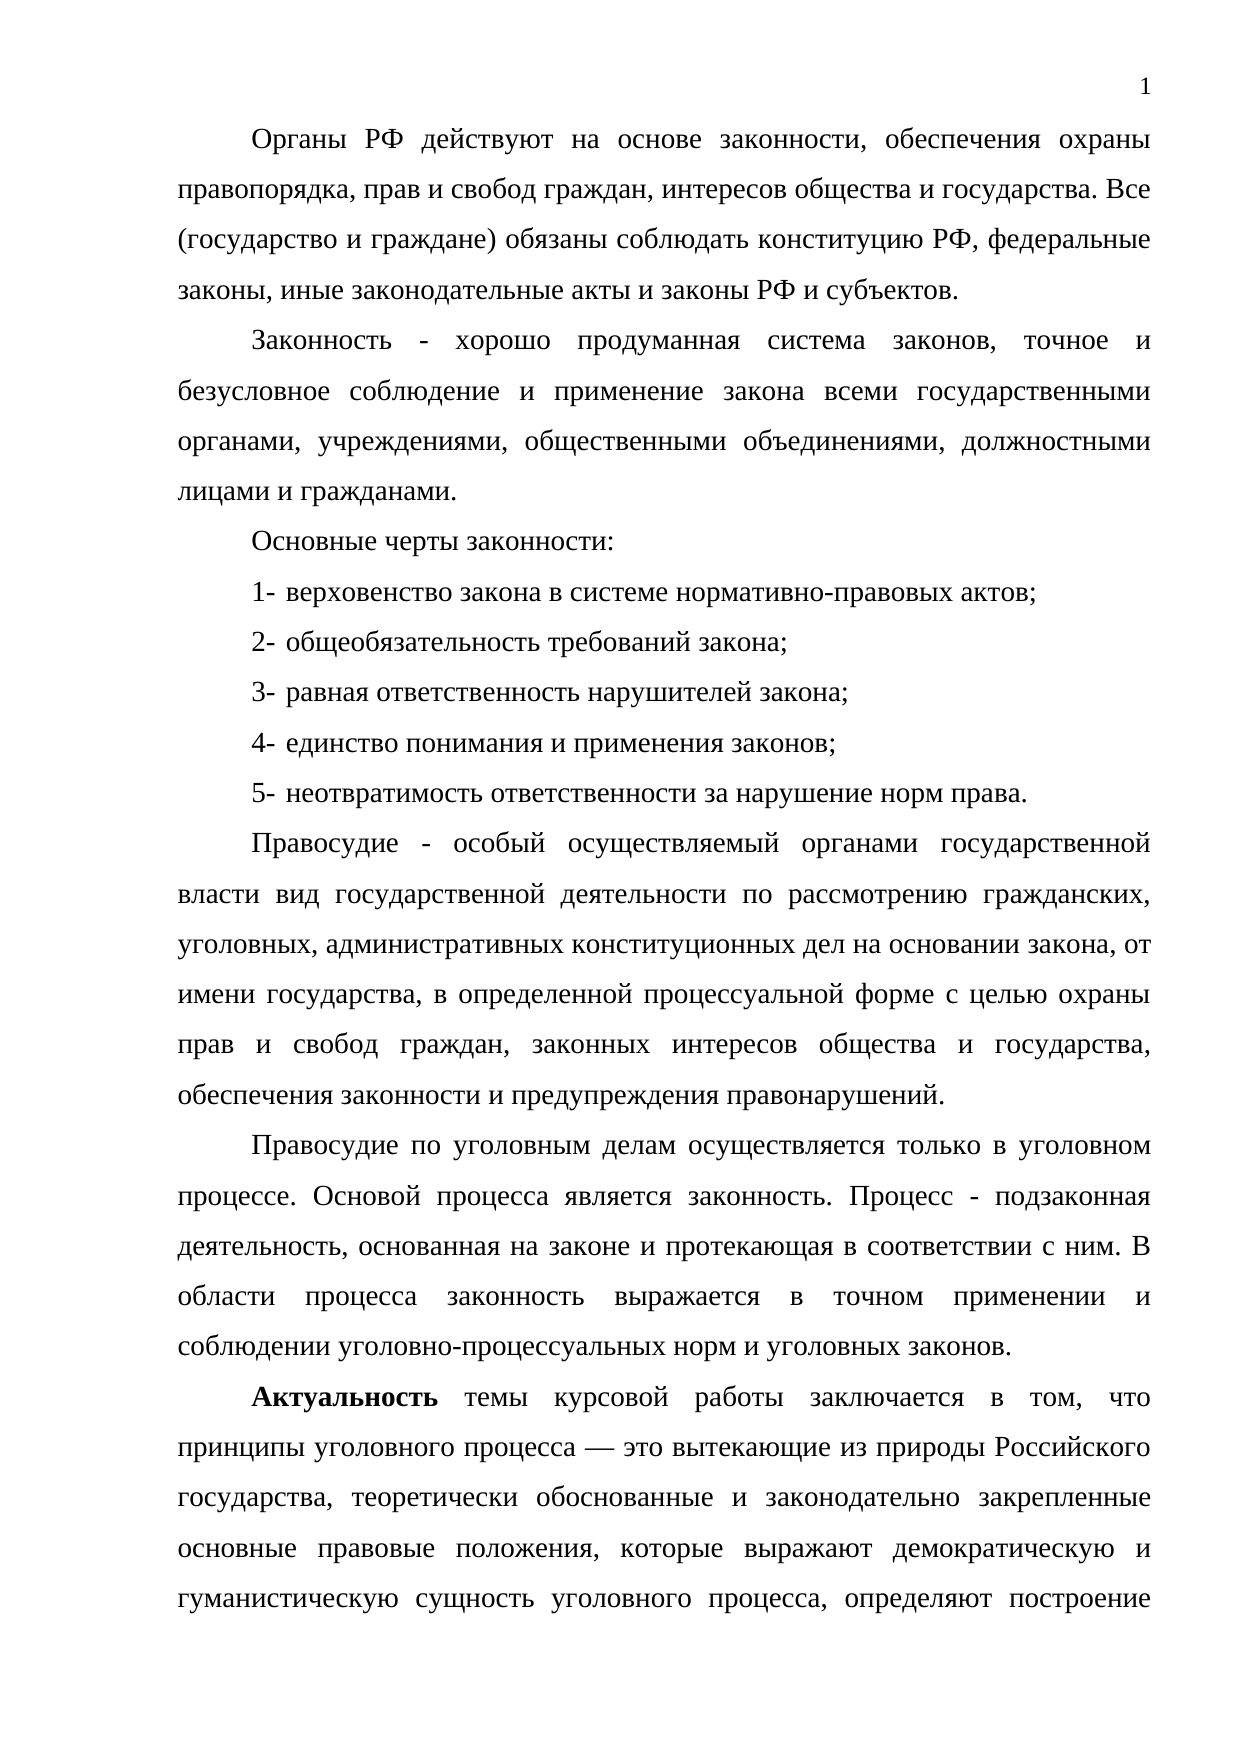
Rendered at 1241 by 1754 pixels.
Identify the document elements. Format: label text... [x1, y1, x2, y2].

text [177, 1379, 1152, 1614]
list равная ответственность нарушителей закона; [177, 674, 1152, 708]
list неотвратимость ответственности за нарушение норм права. [177, 775, 1152, 809]
text Основные черты законности: [177, 523, 1152, 557]
text Законность - хорошо продуманная система законов, точное и безусловное соблюдение и применение закона всеми государственными органами, учреждениями, общественными объединениями, должностными лицами и гражданами. [177, 322, 1152, 507]
text Правосудие по уголовным делам осуществляется только в уголовном процессе. Основой процесса является законность. Процесс - подзаконная деятельность, основанная на законе и протекающая в соответствии с ним. В области процесса законность выражается в точном применении и соблюдении уголовно-процессуальных норм и уголовных законов. [177, 1127, 1152, 1362]
list общеобязательность требований закона; [177, 624, 1152, 658]
text Органы РФ действуют на основе законности, обеспечения охраны правопорядка, прав и свобод граждан, интересов общества и государства. Все (государство и граждане) обязаны соблюдать конституцию РФ, федеральные законы, иные законодательные акты и законы РФ и субъектов. [177, 121, 1152, 306]
list единство понимания и применения законов; [177, 725, 1152, 758]
list верховенство закона в системе нормативно-правовых актов; [177, 574, 1152, 607]
text Правосудие - особый осуществляемый органами государственной власти вид государственной деятельности по рассмотрению гражданских, уголовных, административных конституционных дел на основании закона, от имени государства, в определенной процессуальной форме с целью охраны прав и свобод граждан, законных интересов общества и государства, обеспечения законности и предупреждения правонарушений. [177, 825, 1152, 1111]
